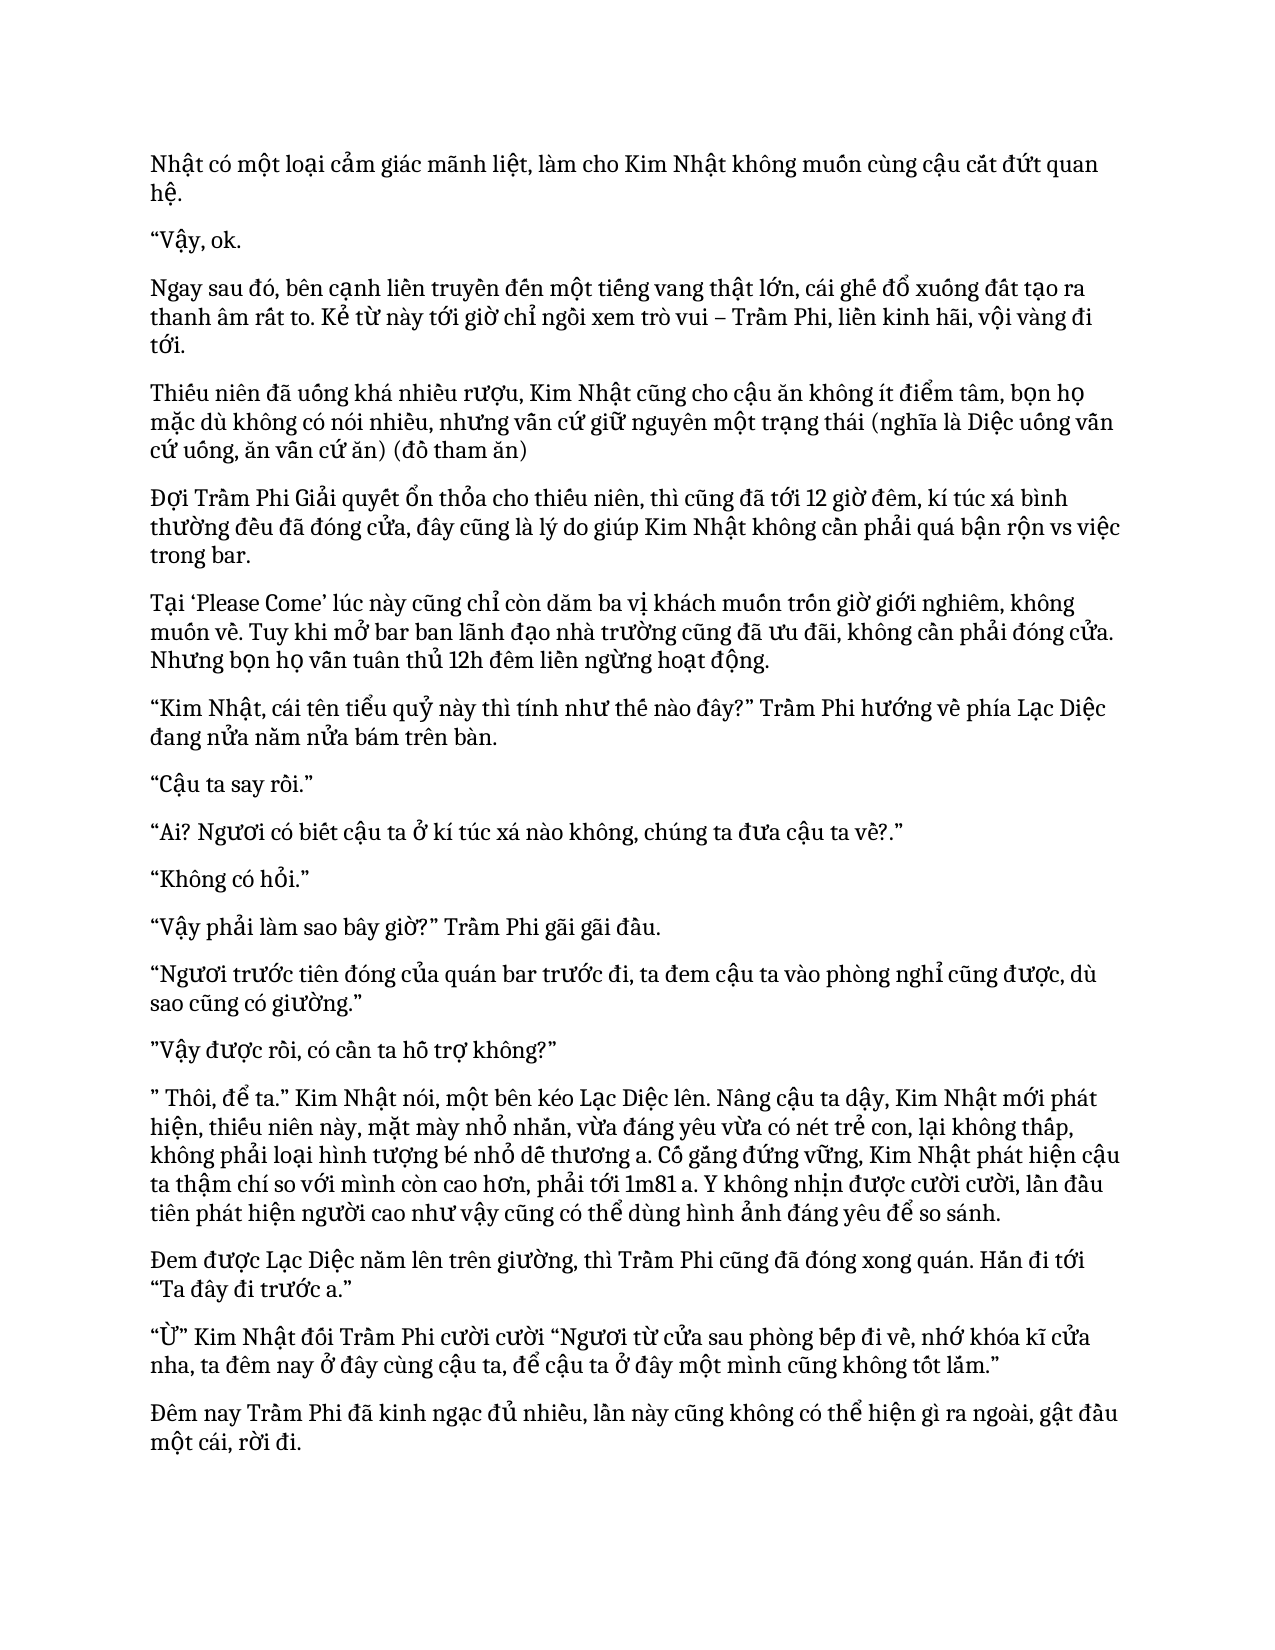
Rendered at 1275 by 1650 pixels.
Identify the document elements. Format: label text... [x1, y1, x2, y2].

text ”Vậy được rồi, có cần ta hỗ trợ không?” [150, 1036, 1125, 1065]
text “Không có hỏi.” [150, 865, 1125, 894]
text “Cậu ta say rồi.” [150, 770, 1125, 799]
text “Kim Nhật, cái tên tiểu quỷ này thì tính như thế nào đây?” Trầm Phi hướng về phía Lạc Diệc đang nửa nằm nửa bám trên bàn. [150, 694, 1125, 751]
text “Ai? Ngươi có biết cậu ta ở kí túc xá nào không, chúng ta đưa cậu ta về?.” [150, 817, 1125, 846]
text Đợi Trầm Phi Giải quyết ổn thỏa cho thiếu niên, thì cũng đã tới 12 giờ đêm, kí túc xá bình thường đều đã đóng cửa, đây cũng là lý do giúp Kim Nhật không cần phải quá bận rộn vs việc trong bar. [150, 484, 1125, 570]
text ” Thôi, để ta.” Kim Nhật nói, một bên kéo Lạc Diệc lên. Nâng cậu ta dậy, Kim Nhật mới phát hiện, thiếu niên này, mặt mày nhỏ nhắn, vừa đáng yêu vừa có nét trẻ con, lại không thấp, không phải loại hình tượng bé nhỏ dễ thương a. Cố gắng đứng vững, Kim Nhật phát hiện cậu ta thậm chí so với mình còn cao hơn, phải tới 1m81 a. Y không nhịn được cười cười, lần đầu tiên phát hiện người cao như vậy cũng có thể dùng hình ảnh đáng yêu để so sánh. [150, 1084, 1125, 1227]
text “Vậy phải làm sao bây giờ?” Trầm Phi gãi gãi đầu. [150, 912, 1125, 941]
text Thiếu niên đã uống khá nhiều rượu, Kim Nhật cũng cho cậu ăn không ít điểm tâm, bọn họ mặc dù không có nói nhiều, nhưng vẫn cứ giữ nguyên một trạng thái (nghĩa là Diệc uống vẫn cứ uống, ăn vẫn cứ ăn) (đồ tham ăn) [150, 379, 1125, 465]
text Đêm nay Trầm Phi đã kinh ngạc đủ nhiều, lần này cũng không có thể hiện gì ra ngoài, gật đầu một cái, rời đi. [150, 1399, 1125, 1456]
text Đem được Lạc Diệc nằm lên trên giường, thì Trầm Phi cũng đã đóng xong quán. Hắn đi tới “Ta đây đi trước a.” [150, 1246, 1125, 1304]
text “Vậy, ok. [150, 226, 1125, 255]
text Tại ‘Please Come’ lúc này cũng chỉ còn dăm ba vị khách muốn trốn giờ giới nghiêm, không muốn về. Tuy khi mở bar ban lãnh đạo nhà trường cũng đã ưu đãi, không cần phải đóng cửa. Nhưng bọn họ vẫn tuân thủ 12h đêm liền ngừng hoạt động. [150, 589, 1125, 675]
text “Ừ” Kim Nhật đối Trầm Phi cười cười “Ngươi từ cửa sau phòng bếp đi về, nhớ khóa kĩ cửa nha, ta đêm nay ở đây cùng cậu ta, để cậu ta ở đây một mình cũng không tốt lắm.” [150, 1322, 1125, 1380]
text Ngay sau đó, bên cạnh liền truyền đến một tiếng vang thật lớn, cái ghế đổ xuống đất tạo ra thanh âm rất to. Kẻ từ này tới giờ chỉ ngồi xem trò vui – Trầm Phi, liền kinh hãi, vội vàng đi tới. [150, 274, 1125, 360]
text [150, 150, 1125, 207]
text “Ngươi trước tiên đóng của quán bar trước đi, ta đem cậu ta vào phòng nghỉ cũng được, dù sao cũng có giường.” [150, 960, 1125, 1017]
